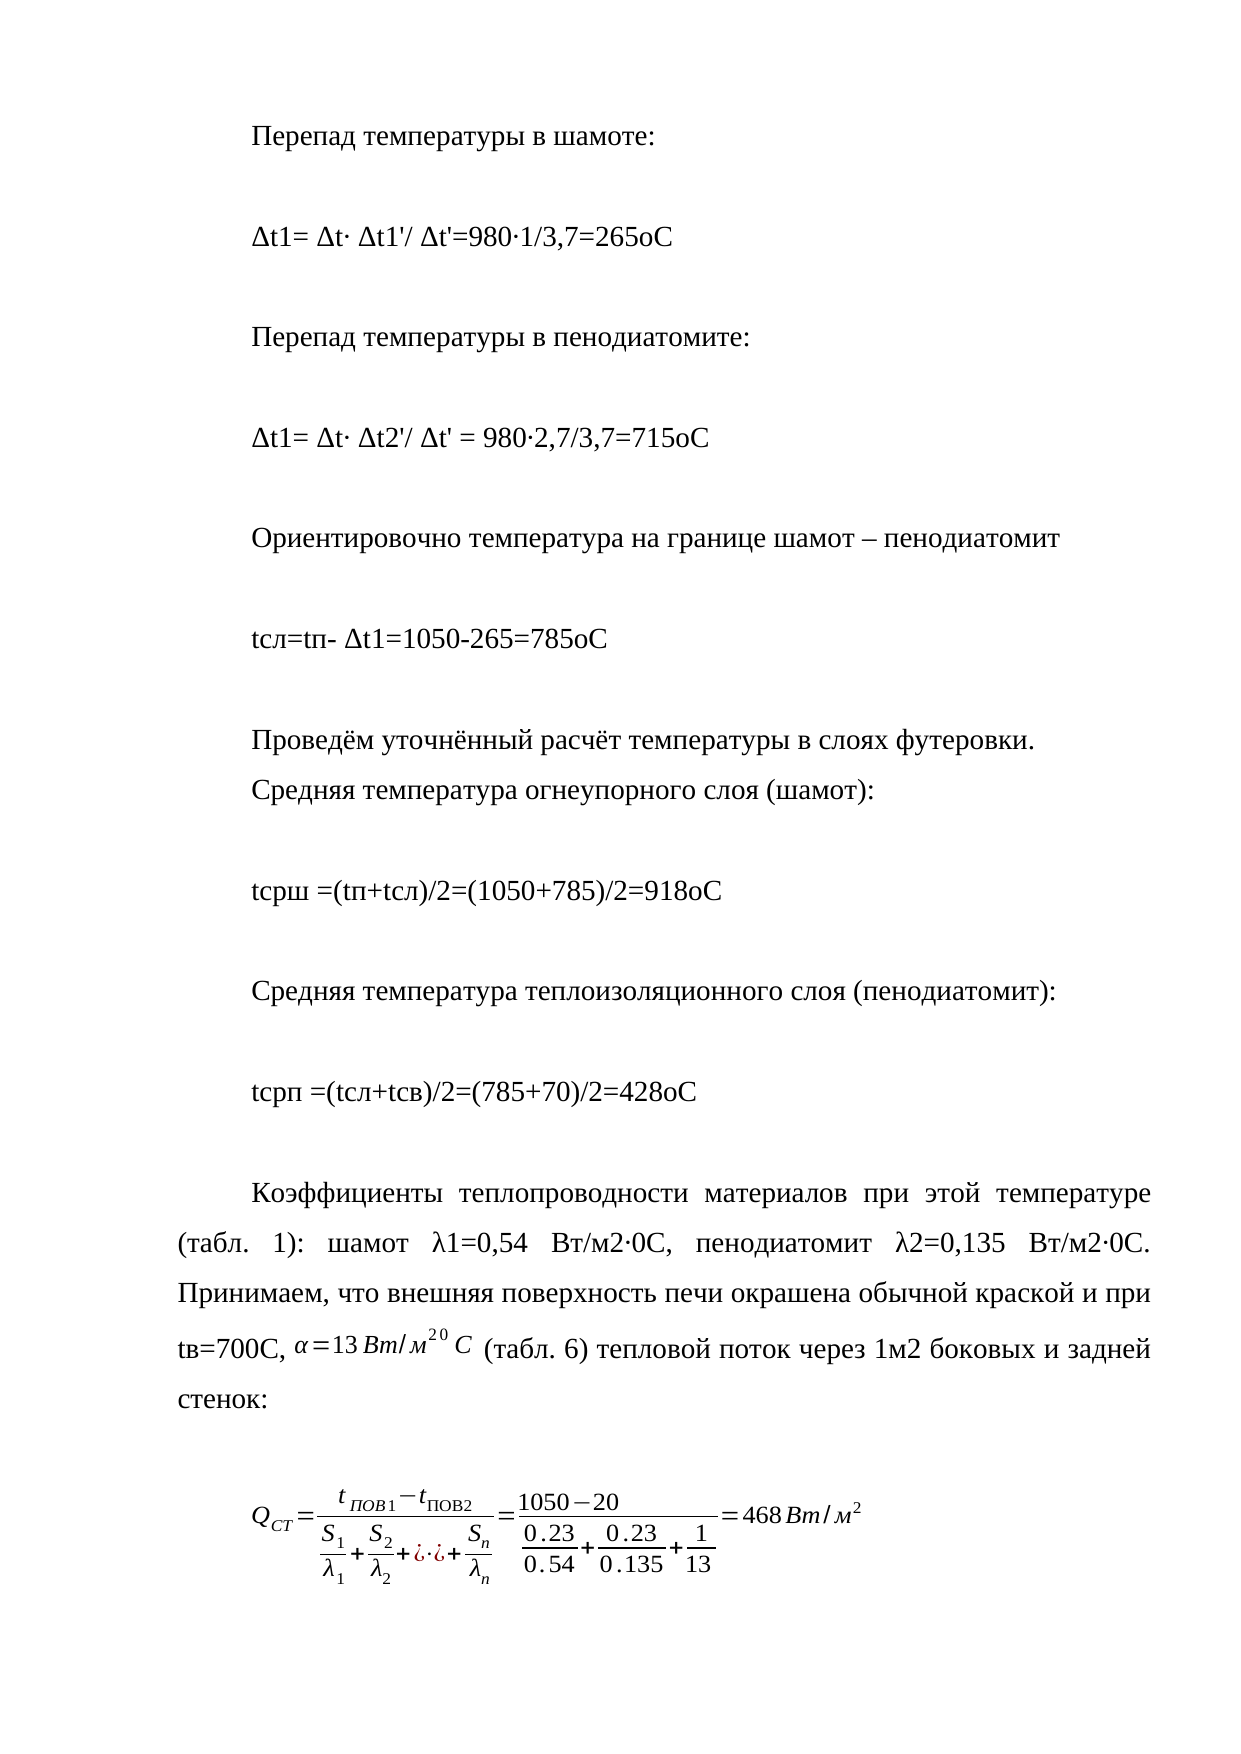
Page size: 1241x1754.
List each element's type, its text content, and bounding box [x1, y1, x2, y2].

text tсл=tп- Δt1=1050-265=785оС [177, 621, 1152, 655]
text Δt1= Δt∙ Δt1'/ Δt'=980∙1/3,7=265oC [177, 219, 1152, 252]
text Проведём уточнённый расчёт температуры в слоях футеровки. [177, 722, 1152, 755]
text Средняя температура огнеупорного слоя (шамот): [177, 772, 1152, 806]
text Ориентировочно температура на границе шамот – пенодиатомит [177, 521, 1152, 554]
text tсрш =(tп+tсл)/2=(1050+785)/2=918оС [177, 873, 1152, 906]
text tсрп =(tсл+tсв)/2=(785+70)/2=428оС [177, 1074, 1152, 1108]
text Перепад температуры в шамоте: [177, 118, 1152, 152]
text Коэффициенты теплопроводности материалов при этой температуре (табл. 1): шамот λ1=0,54 Вт/м2∙0С, пенодиатомит λ2=0,135 Вт/м2∙0С. Принимаем, что внешняя поверхность печи окрашена обычной краской и при tв=700С, (табл. 6) тепловой поток через 1м2 боковых и задней стенок: [177, 1175, 1152, 1415]
text Δt1= Δt∙ Δt2'/ Δt' = 980∙2,7/3,7=715oC [177, 420, 1152, 453]
text Перепад температуры в пенодиатомите: [177, 319, 1152, 353]
text Средняя температура теплоизоляционного слоя (пенодиатомит): [177, 973, 1152, 1007]
